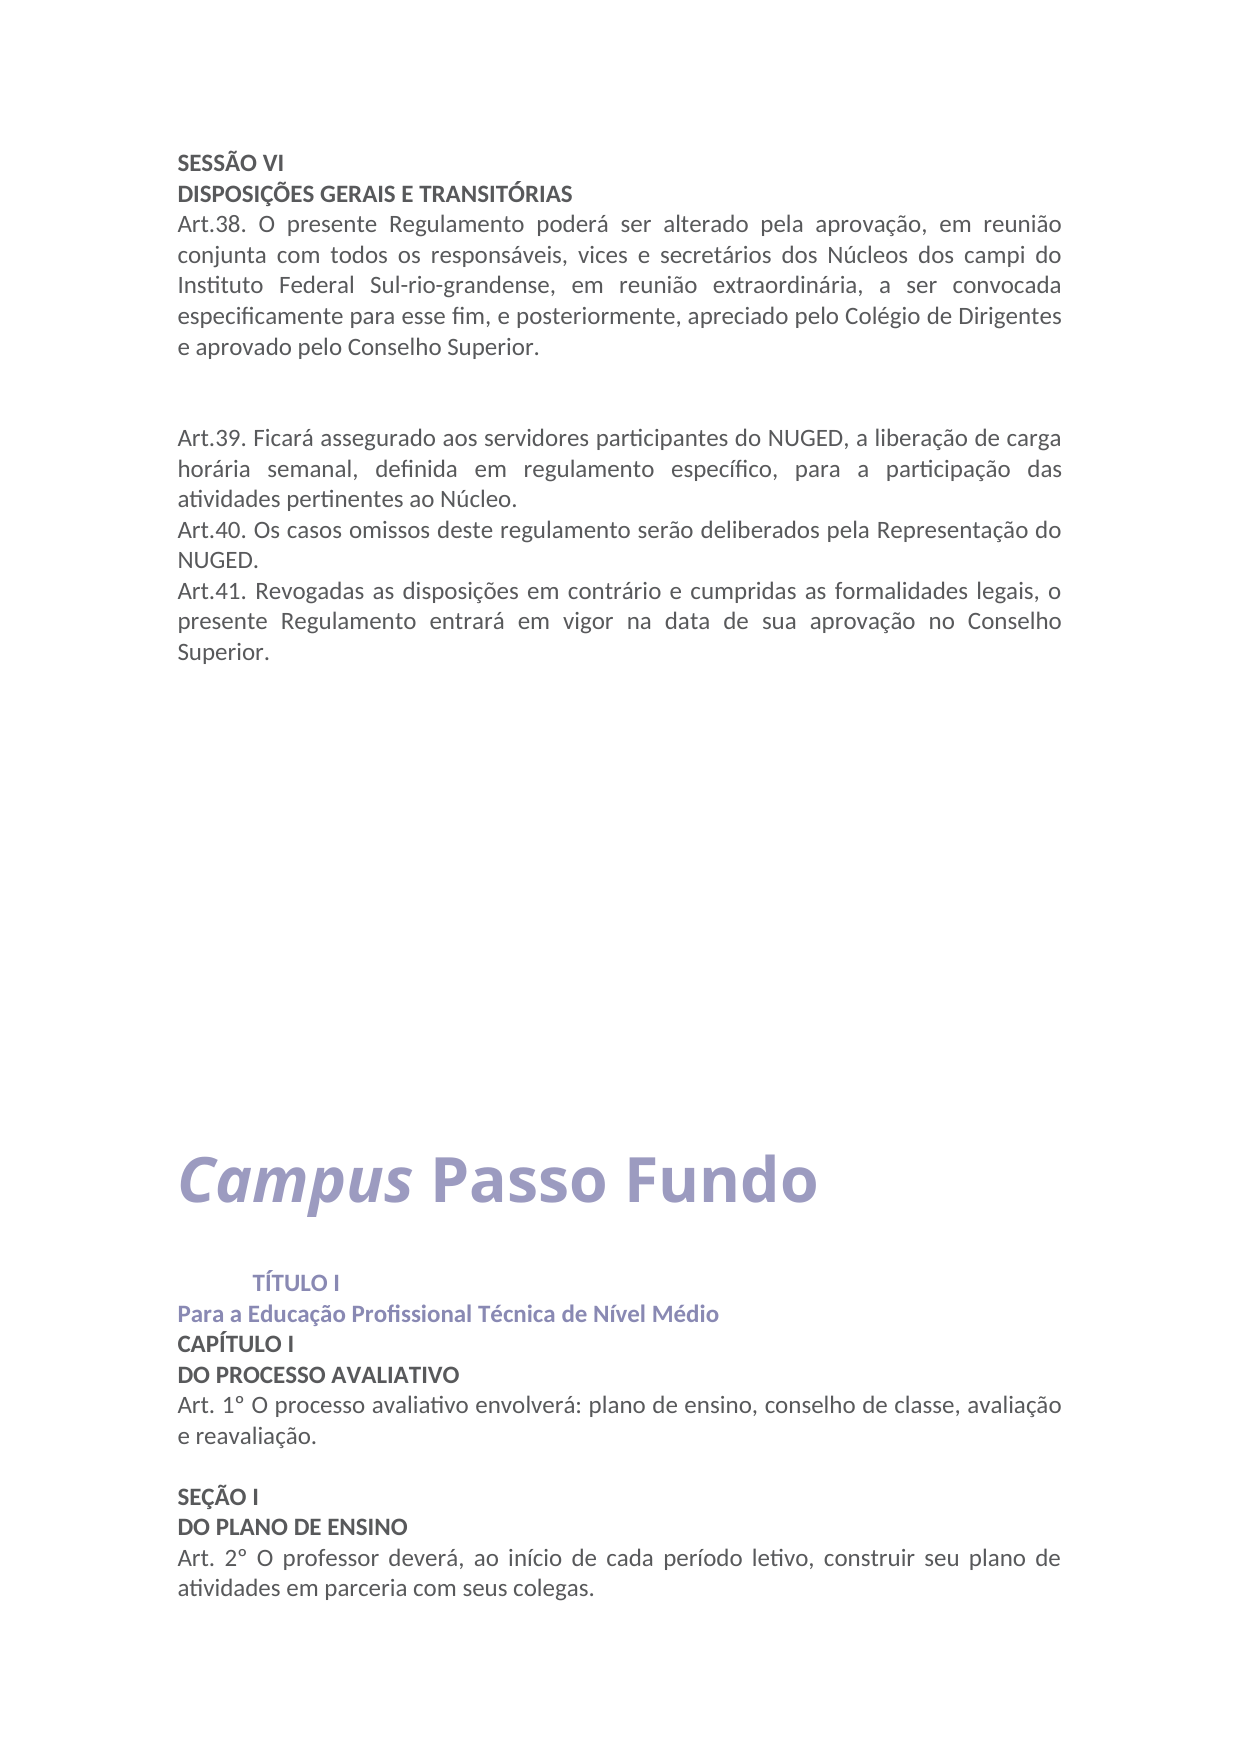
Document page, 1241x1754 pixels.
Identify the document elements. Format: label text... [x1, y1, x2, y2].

text DO PLANO DE ENSINO [177, 1511, 1063, 1542]
text Art. 1º O processo avaliativo envolverá: plano de ensino, conselho de classe, avaliação e reavaliação. [177, 1389, 1063, 1450]
text SESSÃO VI [177, 148, 1063, 178]
text Para a Educação Profissional Técnica de Nível Médio [177, 1298, 1063, 1328]
text DISPOSIÇÕES GERAIS E TRANSITÓRIAS [177, 178, 1063, 209]
text SEÇÃO I [177, 1481, 1063, 1511]
text Art.38. O presente Regulamento poderá ser alterado pela aprovação, em reunião conjunta com todos os responsáveis, vices e secretários dos Núcleos dos campi do Instituto Federal Sul-rio-grandense, em reunião extraordinária, a ser convocada especificamente para esse fim, e posteriormente, apreciado pelo Colégio de Dirigentes e aprovado pelo Conselho Superior. [177, 209, 1063, 361]
text TÍTULO I [177, 1267, 1063, 1298]
text Art. 2º O professor deverá, ao início de cada período letivo, construir seu plano de atividades em parceria com seus colegas. [177, 1542, 1063, 1603]
text DO PROCESSO AVALIATIVO [177, 1359, 1063, 1389]
text Art.41. Revogadas as disposições em contrário e cumpridas as formalidades legais, o presente Regulamento entrará em vigor na data de sua aprovação no Conselho Superior. [177, 575, 1063, 666]
text Art.39. Ficará assegurado aos servidores participantes do NUGED, a liberação de carga horária semanal, definida em regulamento específico, para a participação das atividades pertinentes ao Núcleo. [177, 422, 1063, 514]
text Campus Passo Fundo [177, 1135, 1063, 1220]
text Art.40. Os casos omissos deste regulamento serão deliberados pela Representação do NUGED. [177, 514, 1063, 575]
text CAPÍTULO I [177, 1328, 1063, 1359]
